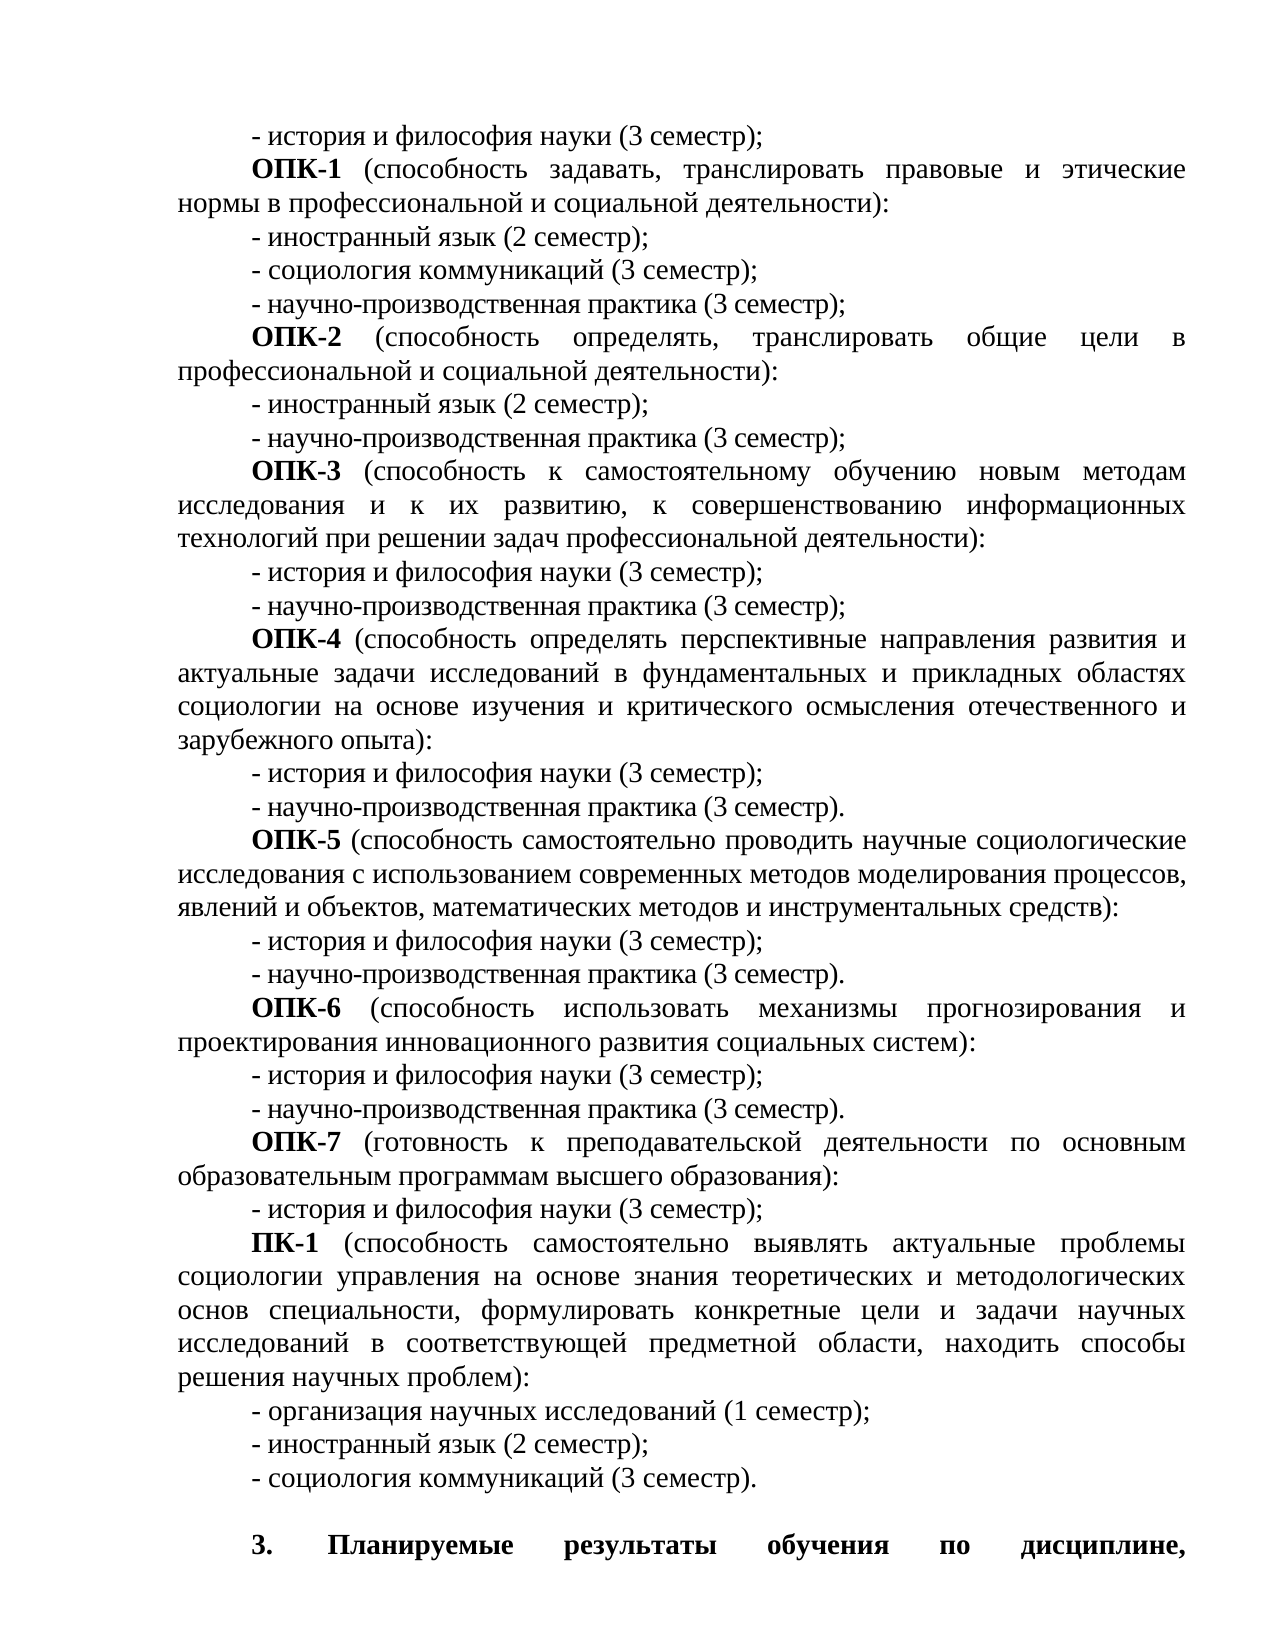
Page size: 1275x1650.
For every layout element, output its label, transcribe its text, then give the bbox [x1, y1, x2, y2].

text - история и философия науки (3 семестр); [177, 1057, 1186, 1091]
text ОПК-5 (способность самостоятельно проводить научные социологические исследования с использованием современных методов моделирования процессов, явлений и объектов, математических методов и инструментальных средств): [177, 822, 1186, 923]
text ОПК-4 (способность определять перспективные направления развития и актуальные задачи исследований в фундаментальных и прикладных областях социологии на основе изучения и критического осмысления отечественного и зарубежного опыта): [177, 621, 1186, 755]
text - научно-производственная практика (3 семестр). [177, 789, 1186, 822]
text - иностранный язык (2 семестр); [177, 219, 1186, 252]
text - история и философия науки (3 семестр); [177, 923, 1186, 957]
text - научно-производственная практика (3 семестр). [177, 957, 1186, 990]
text - история и философия науки (3 семестр); [177, 755, 1186, 789]
text - научно-производственная практика (3 семестр); [177, 286, 1186, 319]
text ОПК-7 (готовность к преподавательской деятельности по основным образовательным программам высшего образования): [177, 1124, 1186, 1191]
text - научно-производственная практика (3 семестр); [177, 588, 1186, 621]
text ПК-1 (способность самостоятельно выявлять актуальные проблемы социологии управления на основе знания теоретических и методологических основ специальности, формулировать конкретные цели и задачи научных исследований в соответствующей предметной области, находить способы решения научных проблем): [177, 1225, 1186, 1393]
text - иностранный язык (2 семестр); [177, 386, 1186, 420]
text ОПК-2 (способность определять, транслировать общие цели в профессиональной и социальной деятельности): [177, 319, 1186, 386]
text - научно-производственная практика (3 семестр); [177, 420, 1186, 453]
text - история и философия науки (3 семестр); [177, 1191, 1186, 1225]
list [177, 1527, 1186, 1560]
text - организация научных исследований (1 семестр); [177, 1393, 1186, 1426]
text - социология коммуникаций (3 семестр). [177, 1460, 1186, 1493]
text ОПК-1 (способность задавать, транслировать правовые и этические нормы в профессиональной и социальной деятельности): [177, 152, 1186, 219]
text ОПК-3 (способность к самостоятельному обучению новым методам исследования и к их развитию, к совершенствованию информационных технологий при решении задач профессиональной деятельности): [177, 453, 1186, 554]
text - научно-производственная практика (3 семестр). [177, 1091, 1186, 1124]
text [177, 118, 1186, 152]
text - иностранный язык (2 семестр); [177, 1426, 1186, 1460]
text - история и философия науки (3 семестр); [177, 554, 1186, 588]
text ОПК-6 (способность использовать механизмы прогнозирования и проектирования инновационного развития социальных систем): [177, 990, 1186, 1057]
text - социология коммуникаций (3 семестр); [177, 252, 1186, 286]
